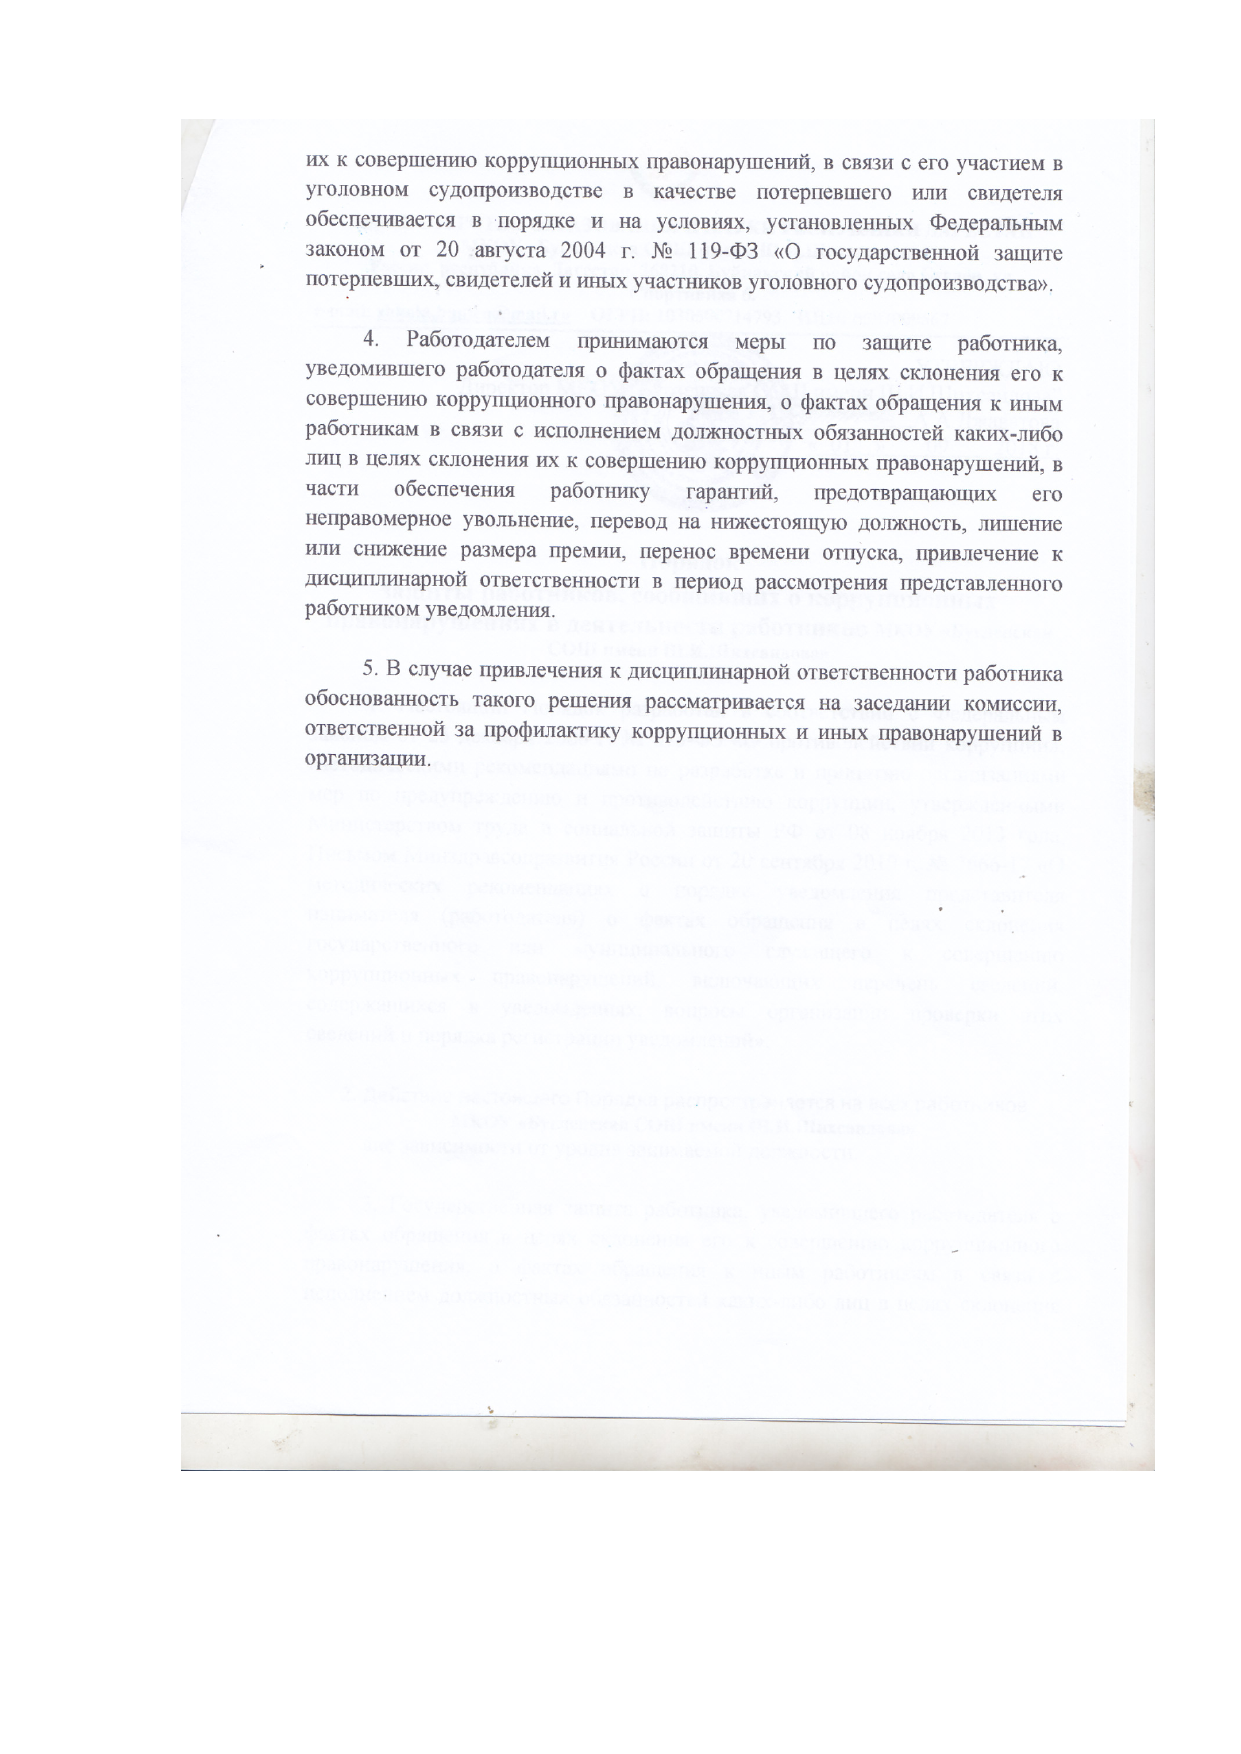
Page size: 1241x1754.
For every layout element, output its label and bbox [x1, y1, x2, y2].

picture [182, 120, 1155, 1471]
